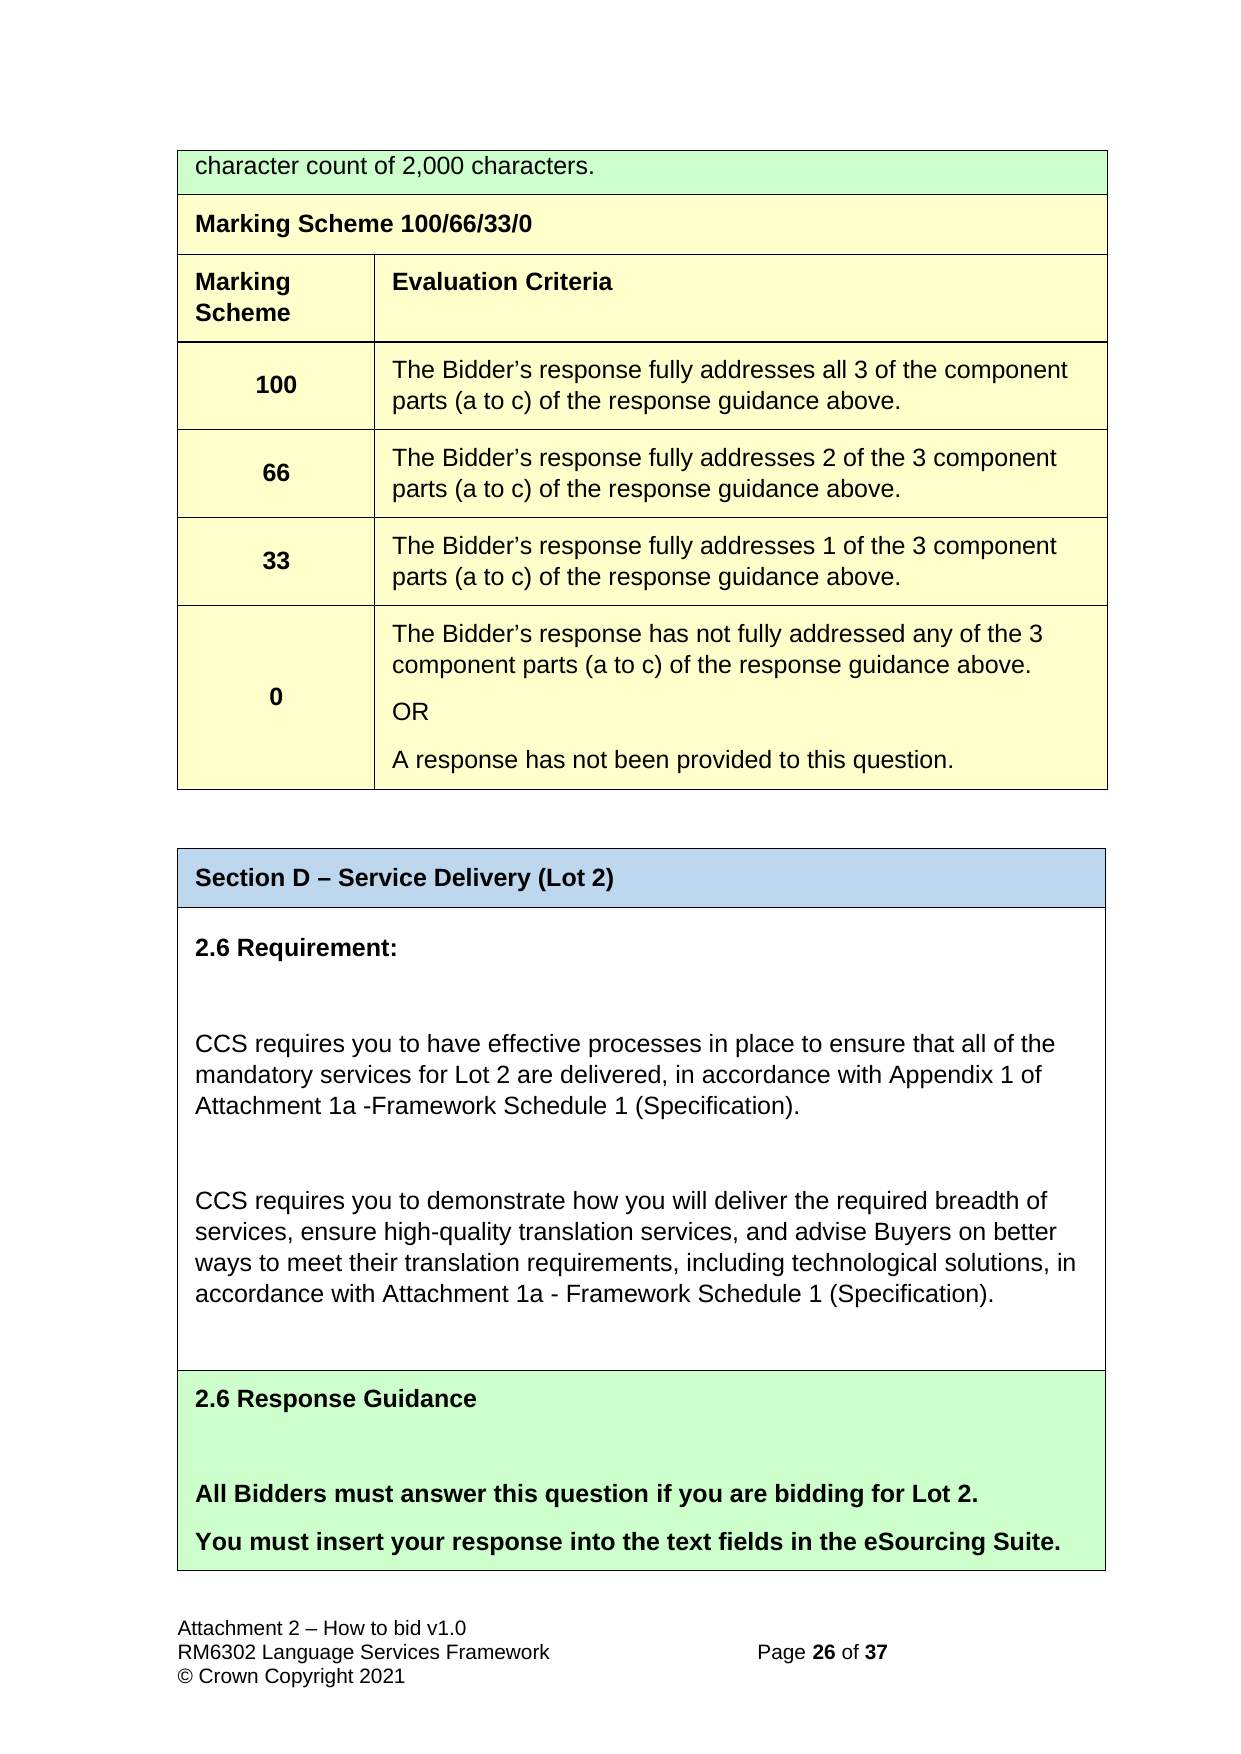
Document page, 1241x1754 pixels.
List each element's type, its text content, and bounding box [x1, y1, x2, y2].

table_cell Marking Scheme [178, 255, 374, 341]
table_cell The Bidder’s response has not fully addressed any of the 3 component parts (a to c) of the response guidance above. OR A response has not been provided to this question. [375, 606, 1107, 788]
table_cell 2.6 Requirement: CCS requires you to have effective processes in place to ensure that all of the mandatory services for Lot 2 are delivered, in accordance with Appendix 1 of Attachment 1a -Framework Schedule 1 (Specification). CCS requires you to demonstrate how you will deliver the required breadth of services, ensure high-quality translation services, and advise Buyers on better ways to meet their translation requirements, including technological solutions, in accordance with Attachment 1a - Framework Schedule 1 (Specification). [178, 908, 1105, 1370]
table_cell The Bidder’s response fully addresses all 3 of the component parts (a to c) of the response guidance above. [375, 343, 1107, 429]
table_header Section D – Service Delivery (Lot 2) [178, 849, 1105, 907]
table_cell 33 [178, 518, 374, 605]
table_cell 66 [178, 430, 374, 517]
table_cell Evaluation Criteria [375, 255, 1107, 341]
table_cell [178, 1371, 1105, 1570]
table_cell 100 [178, 343, 374, 429]
table_cell The Bidder’s response fully addresses 2 of the 3 component parts (a to c) of the response guidance above. [375, 430, 1107, 517]
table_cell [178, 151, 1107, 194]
table_cell The Bidder’s response fully addresses 1 of the 3 component parts (a to c) of the response guidance above. [375, 518, 1107, 605]
table_cell 0 [178, 606, 374, 788]
table_cell Marking Scheme 100/66/33/0 [178, 195, 1107, 253]
